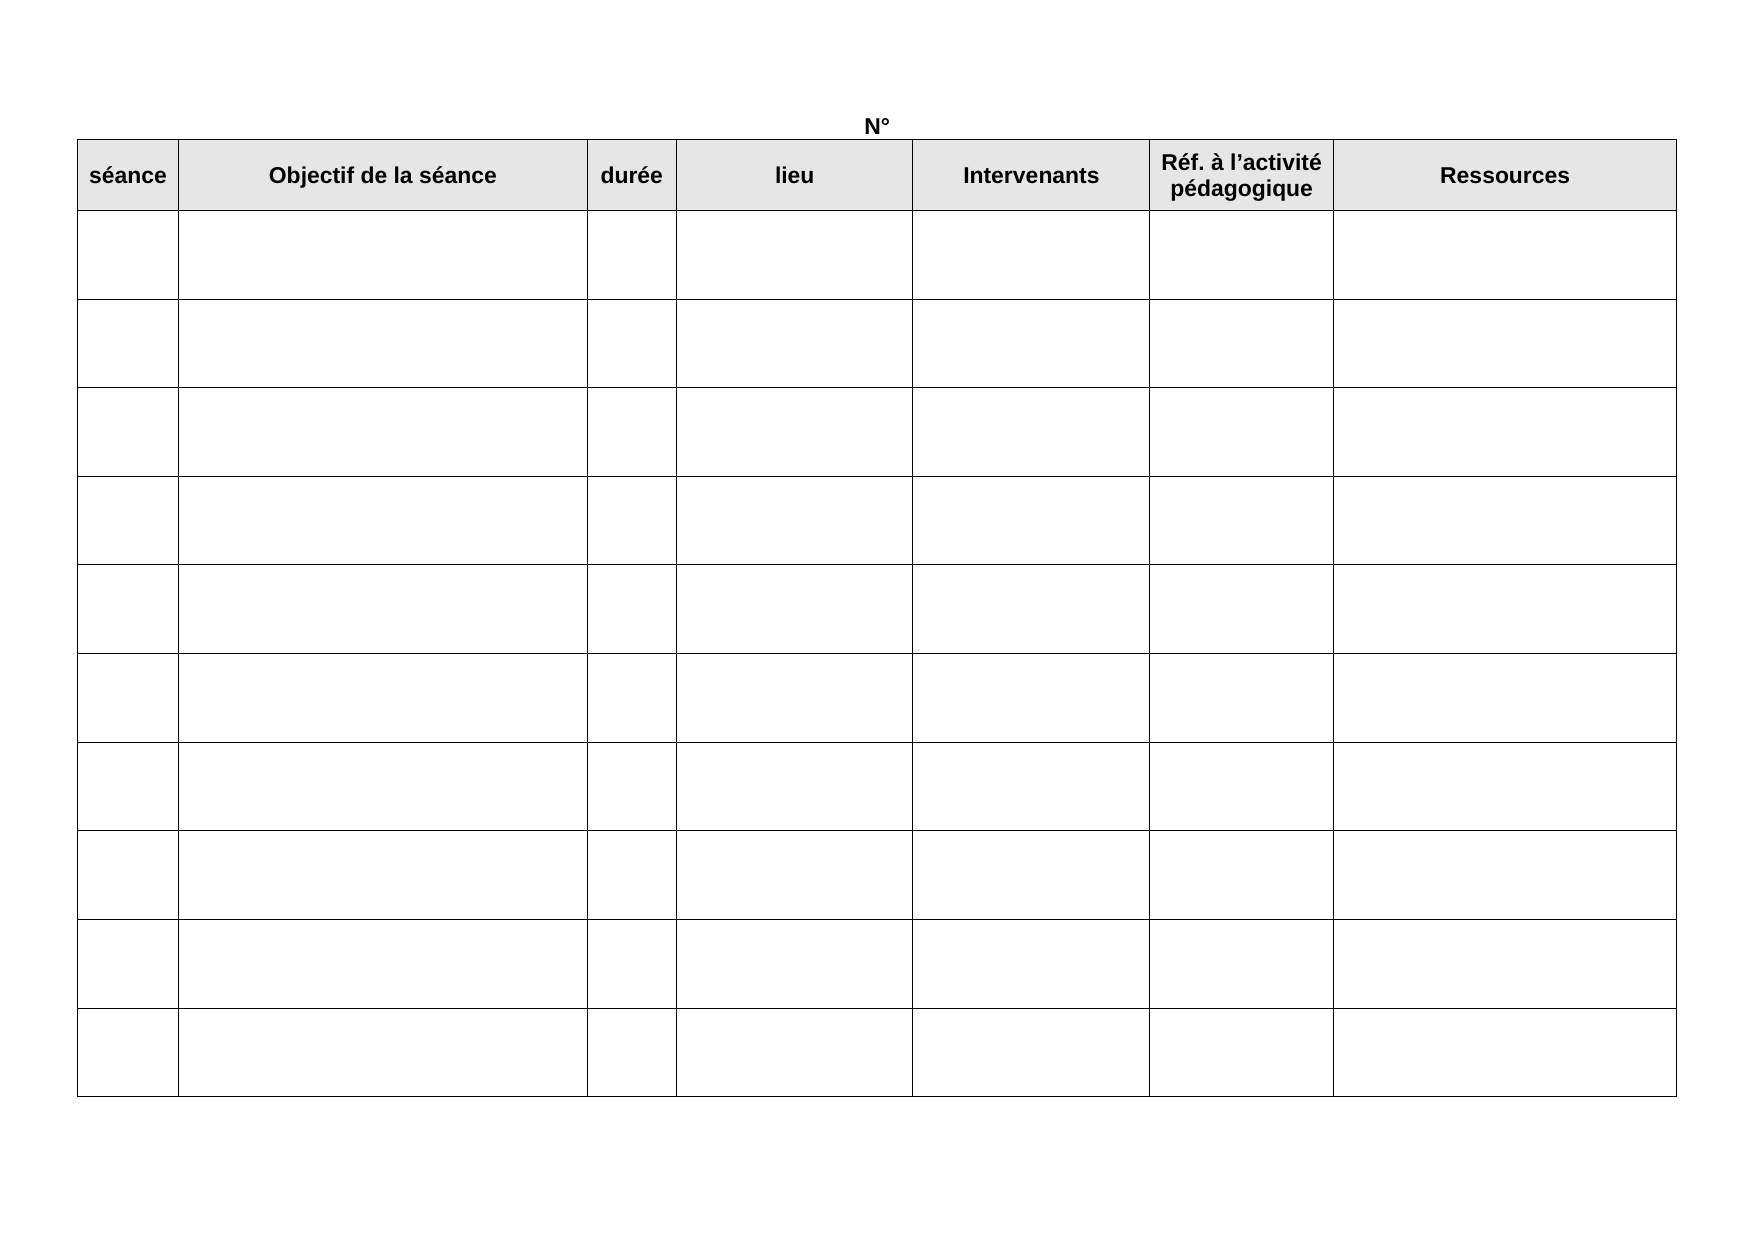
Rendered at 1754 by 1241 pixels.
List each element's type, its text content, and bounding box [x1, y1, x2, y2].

table_cell [78, 211, 178, 298]
table_header Ressources [1334, 140, 1676, 210]
table_cell [1334, 743, 1676, 830]
table_cell [179, 211, 587, 298]
table_cell [179, 831, 587, 919]
table_cell [677, 743, 912, 830]
table_cell [913, 743, 1149, 830]
table_cell [588, 1009, 676, 1096]
table_header durée [588, 140, 676, 210]
table_cell [588, 300, 676, 387]
table_cell [588, 920, 676, 1008]
table_cell [1334, 388, 1676, 476]
table_cell [78, 565, 178, 653]
table_cell [1150, 654, 1333, 742]
table_cell [913, 211, 1149, 298]
table_cell [78, 654, 178, 742]
table_cell [913, 654, 1149, 742]
table_cell [1334, 831, 1676, 919]
table_cell [588, 211, 676, 298]
table_cell [1150, 565, 1333, 653]
table_header Objectif de la séance [179, 140, 587, 210]
table_cell [179, 477, 587, 564]
table_cell [179, 743, 587, 830]
table_cell [1150, 477, 1333, 564]
table_cell [1334, 565, 1676, 653]
table_cell [1334, 920, 1676, 1008]
table_cell [677, 211, 912, 298]
table_header Réf. à l’activité pédagogique [1150, 140, 1333, 210]
table_cell [913, 920, 1149, 1008]
table_cell [78, 920, 178, 1008]
table_cell [677, 920, 912, 1008]
table_cell [588, 388, 676, 476]
table_cell [913, 300, 1149, 387]
table_cell [677, 654, 912, 742]
table_cell [913, 1009, 1149, 1096]
table_cell [1334, 654, 1676, 742]
table_cell [588, 477, 676, 564]
table_cell [179, 1009, 587, 1096]
table_cell [677, 1009, 912, 1096]
table_cell [78, 300, 178, 387]
table_cell [1334, 477, 1676, 564]
table_cell [179, 565, 587, 653]
table_cell [1150, 920, 1333, 1008]
table_cell [913, 388, 1149, 476]
table_cell [179, 920, 587, 1008]
table_cell [78, 831, 178, 919]
table_cell [1150, 1009, 1333, 1096]
table_cell [588, 743, 676, 830]
table_cell [588, 831, 676, 919]
table_cell [588, 565, 676, 653]
table_cell [78, 743, 178, 830]
table_header N° séance [78, 140, 178, 210]
table_cell [677, 565, 912, 653]
table_cell [677, 831, 912, 919]
table_cell [1150, 211, 1333, 298]
table_cell [913, 477, 1149, 564]
table_cell [1334, 1009, 1676, 1096]
table_cell [179, 388, 587, 476]
table_cell [913, 565, 1149, 653]
table_cell [179, 300, 587, 387]
table_cell [913, 831, 1149, 919]
table_cell [1150, 300, 1333, 387]
table_cell [78, 477, 178, 564]
table_cell [1150, 831, 1333, 919]
table_cell [179, 654, 587, 742]
table_cell [677, 300, 912, 387]
table_cell [677, 477, 912, 564]
table_cell [677, 388, 912, 476]
table_header lieu [677, 140, 912, 210]
table_cell [1150, 388, 1333, 476]
table_header Intervenants [913, 140, 1149, 210]
table_cell [1334, 300, 1676, 387]
table_cell [78, 1009, 178, 1096]
table_cell [1334, 211, 1676, 298]
table_cell [588, 654, 676, 742]
table_cell [78, 388, 178, 476]
table_cell [1150, 743, 1333, 830]
